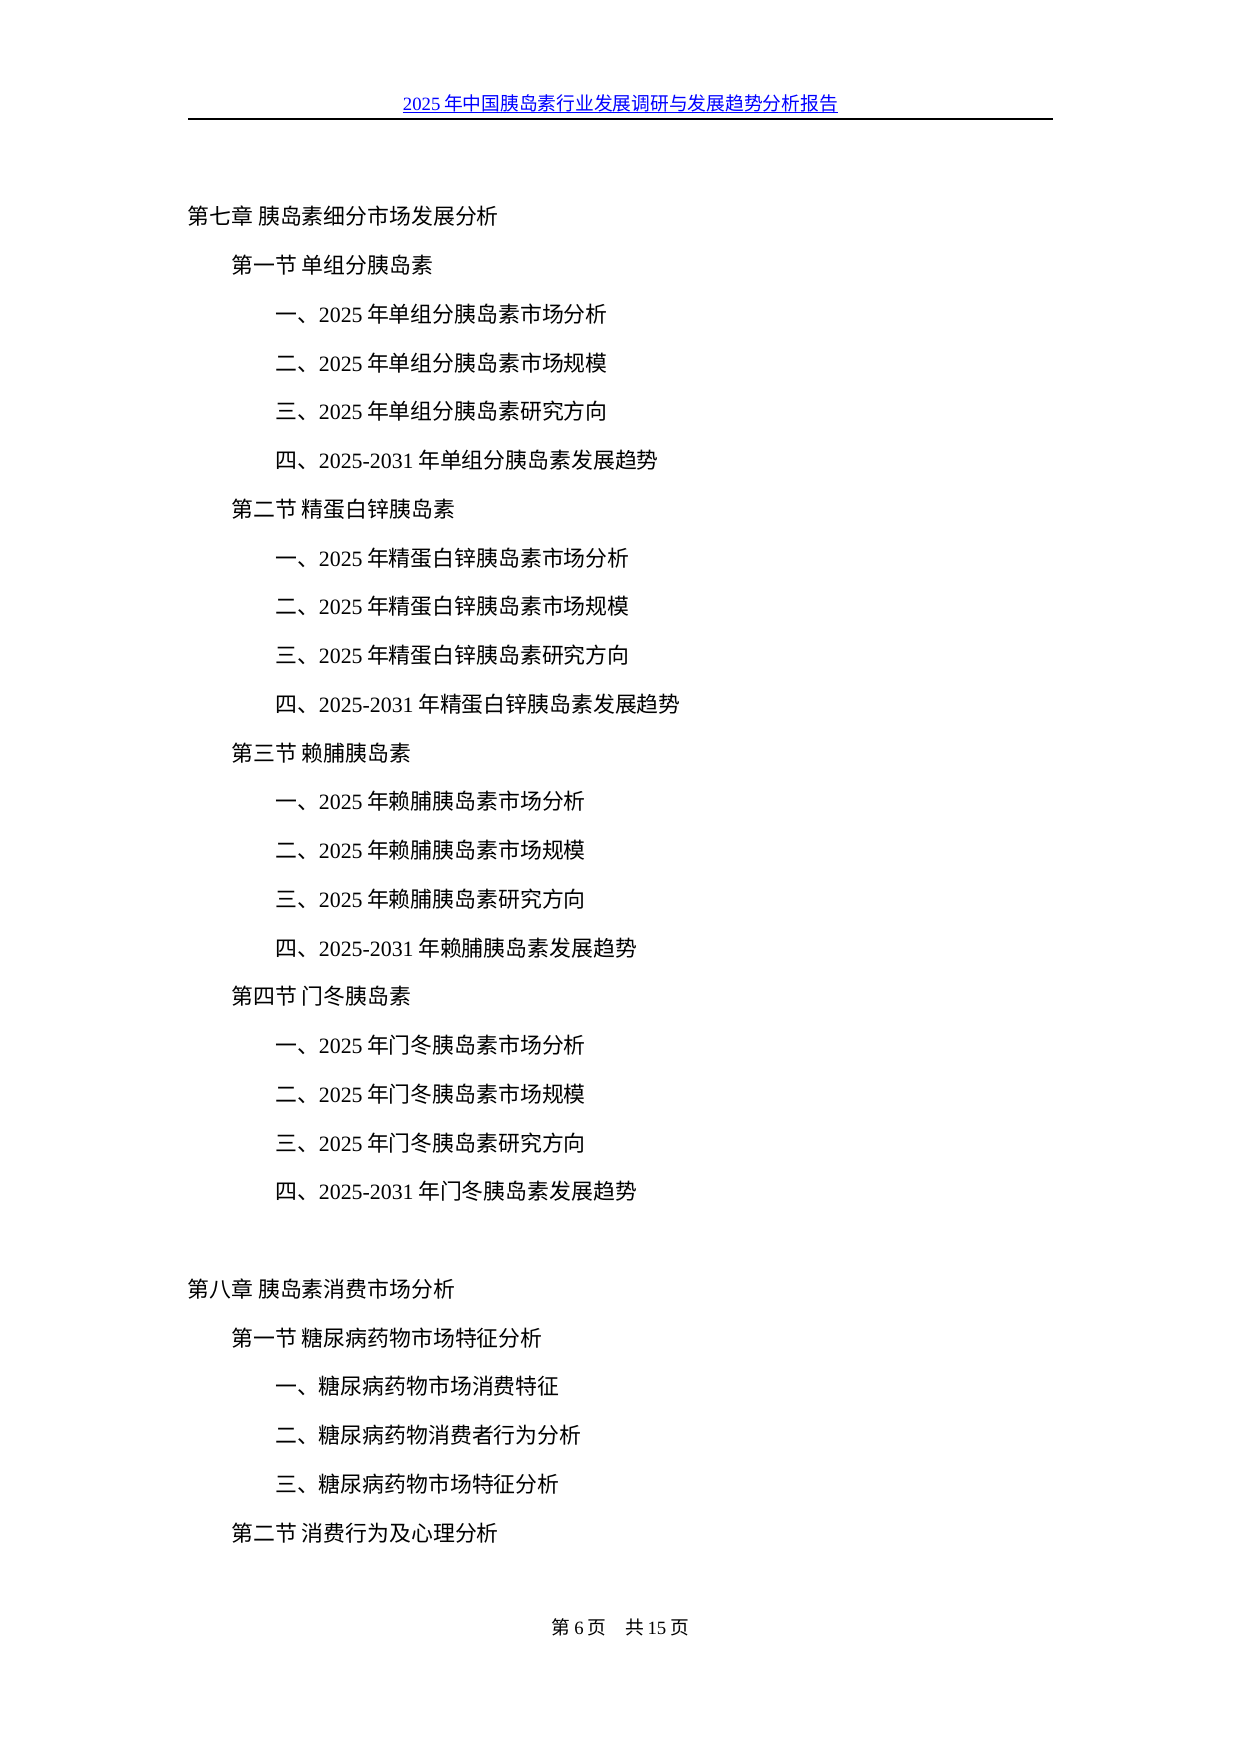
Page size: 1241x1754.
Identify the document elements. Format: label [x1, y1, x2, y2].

text [187, 150, 1053, 1548]
